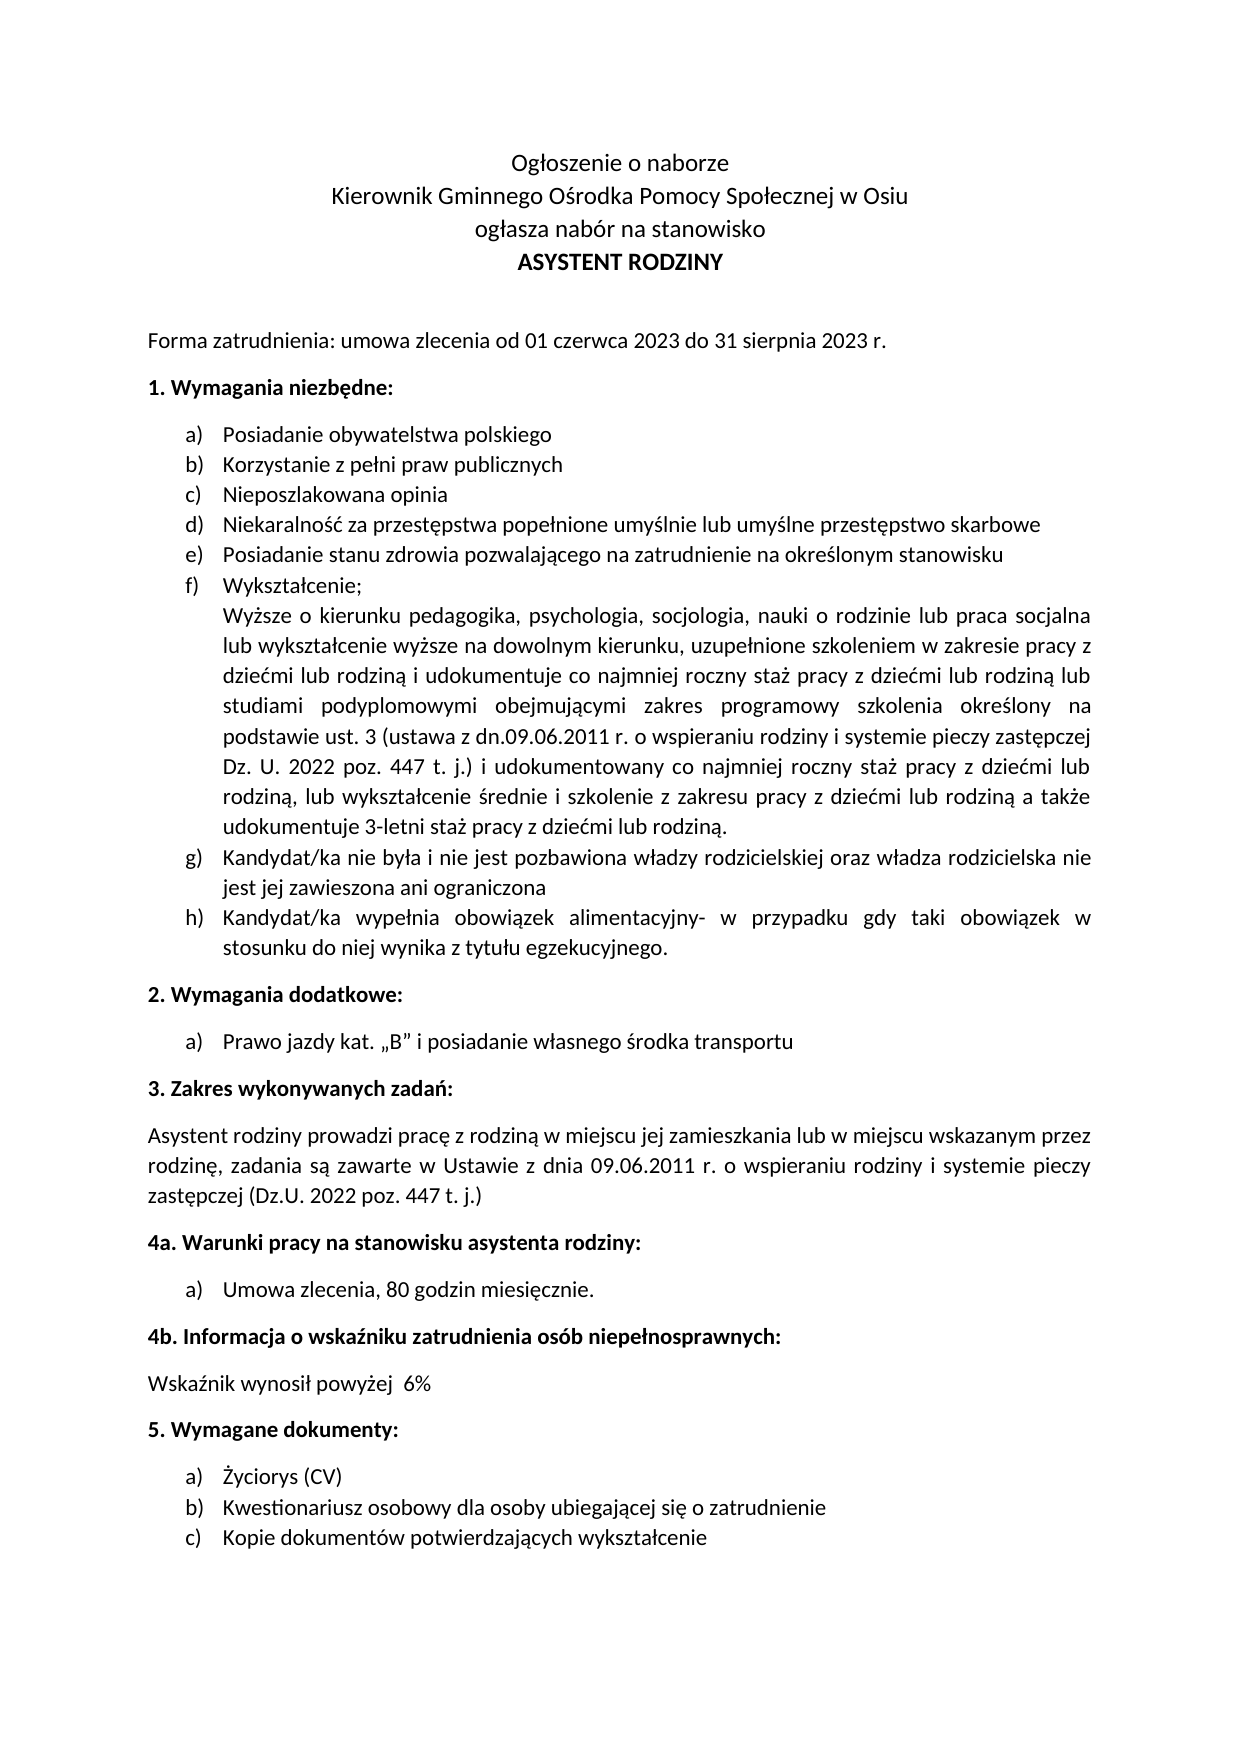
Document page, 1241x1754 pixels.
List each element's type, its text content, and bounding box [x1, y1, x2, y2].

text 3. Zakres wykonywanych zadań: [148, 1074, 1093, 1102]
list Posiadanie stanu zdrowia pozwalającego na zatrudnienie na określonym stanowisku [185, 541, 1093, 568]
text 4a. Warunki pracy na stanowisku asystenta rodziny: [148, 1228, 1093, 1256]
text Ogłoszenie o naborze Kierownik Gminnego Ośrodka Pomocy Społecznej w Osiu ogłasza nabór na stanowisko ASYSTENT RODZINY [148, 148, 1093, 307]
list Kandydat/ka nie była i nie jest pozbawiona władzy rodzicielskiej oraz władza rodzicielska nie jest jej zawieszona ani ograniczona [185, 843, 1093, 901]
list Kandydat/ka wypełnia obowiązek alimentacyjny- w przypadku gdy taki obowiązek w stosunku do niej wynika z tytułu egzekucyjnego. [185, 903, 1093, 961]
list Kwestionariusz osobowy dla osoby ubiegającej się o zatrudnienie [185, 1493, 1093, 1521]
list Posiadanie obywatelstwa polskiego [185, 420, 1093, 448]
text 5. Wymagane dokumenty: [148, 1416, 1093, 1443]
list Umowa zlecenia, 80 godzin miesięcznie. [185, 1275, 1093, 1303]
list Niekaralność za przestępstwa popełnione umyślnie lub umyślne przestępstwo skarbowe [185, 510, 1093, 538]
list Prawo jazdy kat. „B” i posiadanie własnego środka transportu [185, 1027, 1093, 1055]
text 2. Wymagania dodatkowe: [148, 980, 1093, 1008]
text 4b. Informacja o wskaźniku zatrudnienia osób niepełnosprawnych: [148, 1322, 1093, 1350]
list Wyższe o kierunku pedagogika, psychologia, socjologia, nauki o rodzinie lub praca socjalna lub wykształcenie wyższe na dowolnym kierunku, uzupełnione szkoleniem w zakresie pracy z dziećmi lub rodziną i udokumentuje co najmniej roczny staż pracy z dziećmi lub rodziną lub studiami podyplomowymi obejmującymi zakres programowy szkolenia określony na podstawie ust. 3 (ustawa z dn.09.06.2011 r. o wspieraniu rodziny i systemie pieczy zastępczej Dz. U. 2022 poz. 447 t. j.) i udokumentowany co najmniej roczny staż pracy z dziećmi lub rodziną, lub wykształcenie średnie i szkolenie z zakresu pracy z dziećmi lub rodziną a także udokumentuje 3-letni staż pracy z dziećmi lub rodziną. [223, 601, 1093, 840]
text Asystent rodziny prowadzi pracę z rodziną w miejscu jej zamieszkania lub w miejscu wskazanym przez rodzinę, zadania są zawarte w Ustawie z dnia 09.06.2011 r. o wspieraniu rodziny i systemie pieczy zastępczej (Dz.U. 2022 poz. 447 t. j.) [148, 1121, 1093, 1209]
text 1. Wymagania niezbędne: [148, 373, 1093, 401]
text Forma zatrudnienia: umowa zlecenia od 01 czerwca 2023 do 31 sierpnia 2023 r. [148, 326, 1093, 354]
list Kopie dokumentów potwierdzających wykształcenie [185, 1523, 1093, 1551]
list Wykształcenie; [185, 571, 1093, 599]
list Nieposzlakowana opinia [185, 480, 1093, 508]
list Życiorys (CV) [185, 1462, 1093, 1490]
text Wskaźnik wynosił powyżej 6% [148, 1369, 1093, 1397]
list Korzystanie z pełni praw publicznych [185, 450, 1093, 478]
